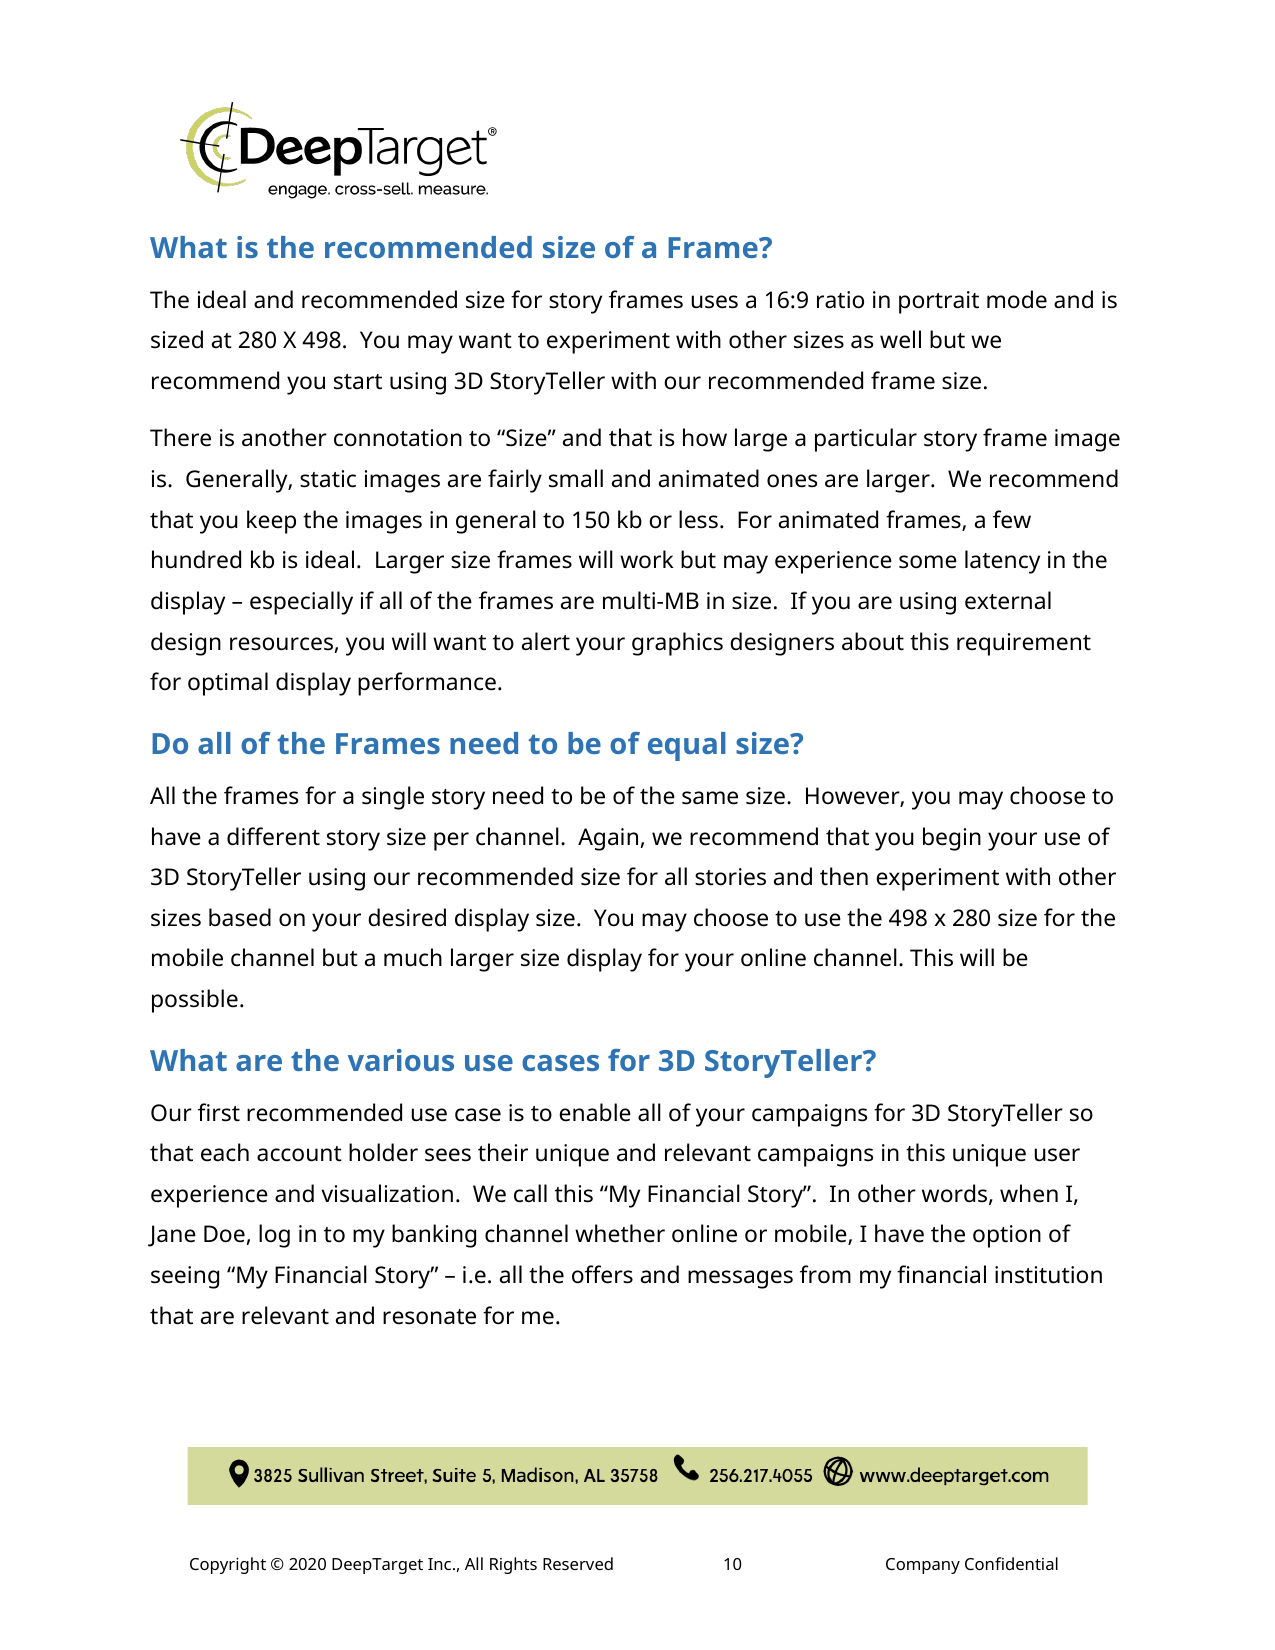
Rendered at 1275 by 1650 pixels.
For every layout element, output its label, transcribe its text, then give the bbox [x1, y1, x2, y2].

text Our first recommended use case is to enable all of your campaigns for 3D StoryTeller so that each account holder sees their unique and relevant campaigns in this unique user experience and visualization. We call this “My Financial Story”. In other words, when I, Jane Doe, log in to my banking channel whether online or mobile, I have the option of seeing “My Financial Story” – i.e. all the offers and messages from my financial institution that are relevant and resonate for me. [150, 1097, 1125, 1331]
subtitle What is the recommended size of a Frame? [150, 227, 1125, 267]
text There is another connotation to “Size” and that is how large a particular story frame image is. Generally, static images are fairly small and animated ones are larger. We recommend that you keep the images in general to 150 kb or less. For animated frames, a few hundred kb is ideal. Larger size frames will work but may experience some latency in the display – especially if all of the frames are multi-MB in size. If you are using external design resources, you will want to alert your graphics designers about this requirement for optimal display performance. [150, 422, 1125, 697]
picture [150, 81, 525, 225]
subtitle What are the various use cases for 3D StoryTeller? [150, 1040, 1125, 1080]
text All the frames for a single story need to be of the same size. However, you may choose to have a different story size per channel. Again, we recommend that you begin your use of 3D StoryTeller using our recommended size for all stories and then experiment with other sizes based on your desired display size. You may choose to use the 498 x 280 size for the mobile channel but a much larger size display for your online channel. This will be possible. [150, 780, 1125, 1014]
subtitle Do all of the Frames need to be of equal size? [150, 723, 1125, 763]
text The ideal and recommended size for story frames uses a 16:9 ratio in portrait mode and is sized at 280 X 498. You may want to experiment with other sizes as well but we recommend you start using 3D StoryTeller with our recommended frame size. [150, 284, 1125, 396]
